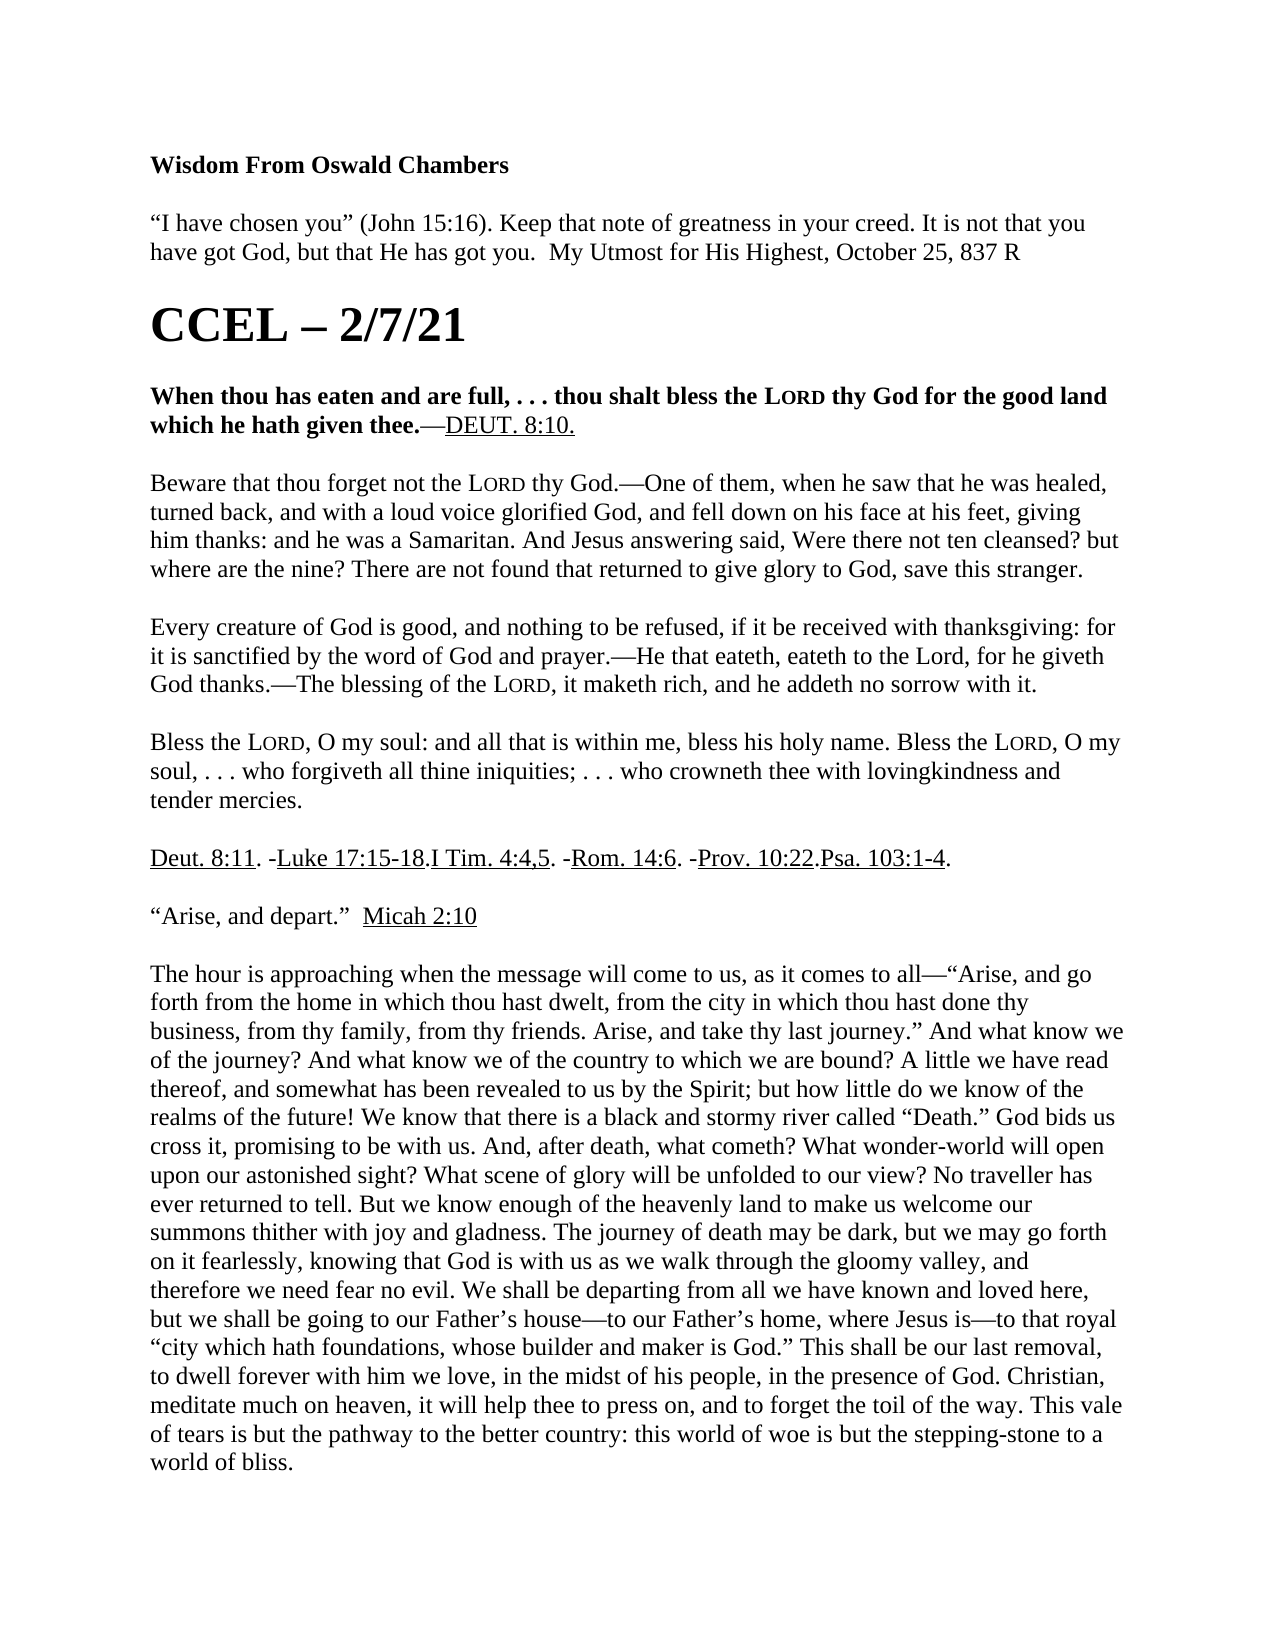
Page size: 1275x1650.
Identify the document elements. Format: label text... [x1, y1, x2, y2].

subtitle CCEL – 2/7/21 [150, 294, 1125, 352]
text “Arise, and depart.” Micah 2:10 [150, 901, 1125, 929]
text Every creature of God is good, and nothing to be refused, if it be received with thanksgiving: for it is sanctified by the word of God and prayer.—He that eateth, eateth to the Lord, for he giveth God thanks.—The blessing of the Lord, it maketh rich, and he addeth no sorrow with it. [150, 612, 1125, 698]
text “I have chosen you” (John 15:16). Keep that note of greatness in your creed. It is not that you have got God, but that He has got you. My Utmost for His Highest, October 25, 837 R [150, 208, 1125, 265]
text The hour is approaching when the message will come to us, as it comes to all—“Arise, and go forth from the home in which thou hast dwelt, from the city in which thou hast done thy business, from thy family, from thy friends. Arise, and take thy last journey.” And what know we of the journey? And what know we of the country to which we are bound? A little we have read thereof, and somewhat has been revealed to us by the Spirit; but how little do we know of the realms of the future! We know that there is a black and stormy river called “Death.” God bids us cross it, promising to be with us. And, after death, what cometh? What wonder-world will open upon our astonished sight? What scene of glory will be unfolded to our view? No traveller has ever returned to tell. But we know enough of the heavenly land to make us welcome our summons thither with joy and gladness. The journey of death may be dark, but we may go forth on it fearlessly, knowing that God is with us as we walk through the gloomy valley, and therefore we need fear no evil. We shall be departing from all we have known and loved here, but we shall be going to our Father’s house—to our Father’s home, where Jesus is—to that royal “city which hath foundations, whose builder and maker is God.” This shall be our last removal, to dwell forever with him we love, in the midst of his people, in the presence of God. Christian, meditate much on heaven, it will help thee to press on, and to forget the toil of the way. This vale of tears is but the pathway to the better country: this world of woe is but the stepping-stone to a world of bliss. [150, 959, 1125, 1476]
text Deut. 8:11. -Luke 17:15-18.I Tim. 4:4,5. -Rom. 14:6. -Prov. 10:22.Psa. 103:1-4. [150, 843, 1125, 872]
title Wisdom From Oswald Chambers [150, 150, 1125, 179]
text Bless the Lord, O my soul: and all that is within me, bless his holy name. Bless the Lord, O my soul, . . . who forgiveth all thine iniquities; . . . who crowneth thee with lovingkindness and tender mercies. [150, 727, 1125, 814]
text Beware that thou forget not the Lord thy God.—One of them, when he saw that he was healed, turned back, and with a loud voice glorified God, and fell down on his face at his feet, giving him thanks: and he was a Samaritan. And Jesus answering said, Were there not ten cleansed? but where are the nine? There are not found that returned to give glory to God, save this stranger. [150, 468, 1125, 583]
text When thou has eaten and are full, . . . thou shalt bless the Lord thy God for the good land which he hath given thee.—DEUT. 8:10. [150, 381, 1125, 439]
